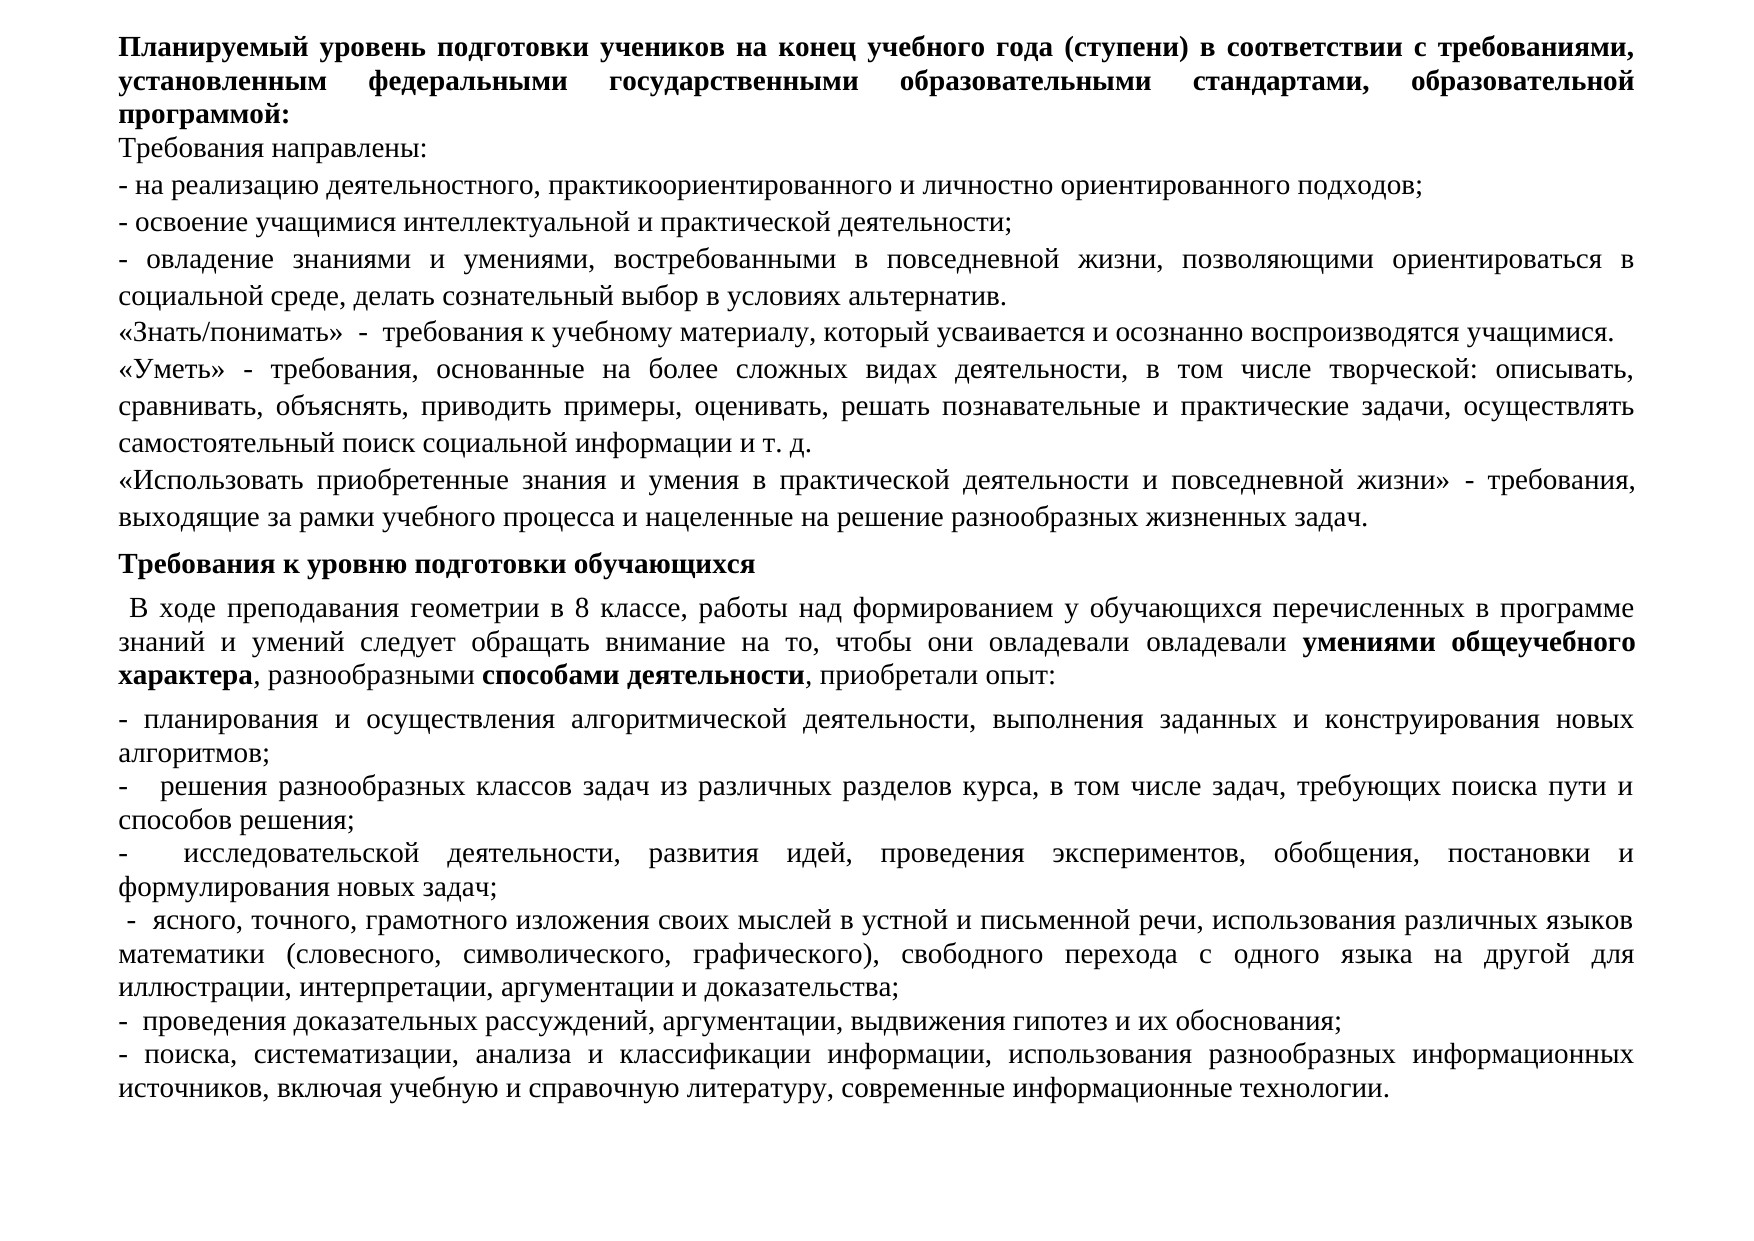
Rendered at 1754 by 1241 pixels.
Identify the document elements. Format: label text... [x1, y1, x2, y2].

text - освоение учащимися интеллектуальной и практической деятельности; [118, 204, 1636, 237]
text Требования направлены: [118, 130, 1636, 164]
text «Использовать приобретенные знания и умения в практической деятельности и повседневной жизни» - требования, выходящие за рамки учебного процесса и нацеленные на решение разнообразных жизненных задач. [118, 462, 1636, 532]
text - овладение знаниями и умениями, востребованными в повседневной жизни, позволяющими ориентироваться в социальной среде, делать сознательный выбор в условиях альтернатив. [118, 241, 1636, 311]
text - на реализацию деятельностного, практикоориентированного и личностно ориентированного подходов; [118, 167, 1636, 201]
text - поиска, систематизации, анализа и классификации информации, использования разнообразных информационных источников, включая учебную и справочную литературу, современные информационные технологии. [118, 1037, 1636, 1104]
text - решения разнообразных классов задач из различных разделов курса, в том числе задач, требующих поиска пути и способов решения; [118, 768, 1636, 835]
text Планируемый уровень подготовки учеников на конец учебного года (ступени) в соответствии с требованиями, установленным федеральными государственными образовательными стандартами, образовательной программой: [118, 29, 1636, 130]
text В ходе преподавания геометрии в 8 классе, работы над формированием у обучающихся перечисленных в программе знаний и умений следует обращать внимание на то, чтобы они овладевали овладевали умениями общеучебного характера, разнообразными способами деятельности, приобретали опыт: [118, 590, 1636, 691]
text - планирования и осуществления алгоритмической деятельности, выполнения заданных и конструирования новых алгоритмов; [118, 701, 1636, 768]
text Требования к уровню подготовки обучающихся [118, 546, 1636, 580]
text - исследовательской деятельности, развития идей, проведения экспериментов, обобщения, постановки и формулирования новых задач; [118, 835, 1636, 902]
text «Знать/понимать» - требования к учебному материалу, который усваивается и осознанно воспроизводятся учащимися. [118, 314, 1636, 348]
text - проведения доказательных рассуждений, аргументации, выдвижения гипотез и их обоснования; [118, 1003, 1636, 1037]
text «Уметь» - требования, основанные на более сложных видах деятельности, в том числе творческой: описывать, сравнивать, объяснять, приводить примеры, оценивать, решать познавательные и практические задачи, осуществлять самостоятельный поиск социальной информации и т. д. [118, 351, 1636, 459]
text - ясного, точного, грамотного изложения своих мыслей в устной и письменной речи, использования различных языков математики (словесного, символического, графического), свободного перехода с одного языка на другой для иллюстрации, интерпретации, аргументации и доказательства; [118, 902, 1636, 1003]
